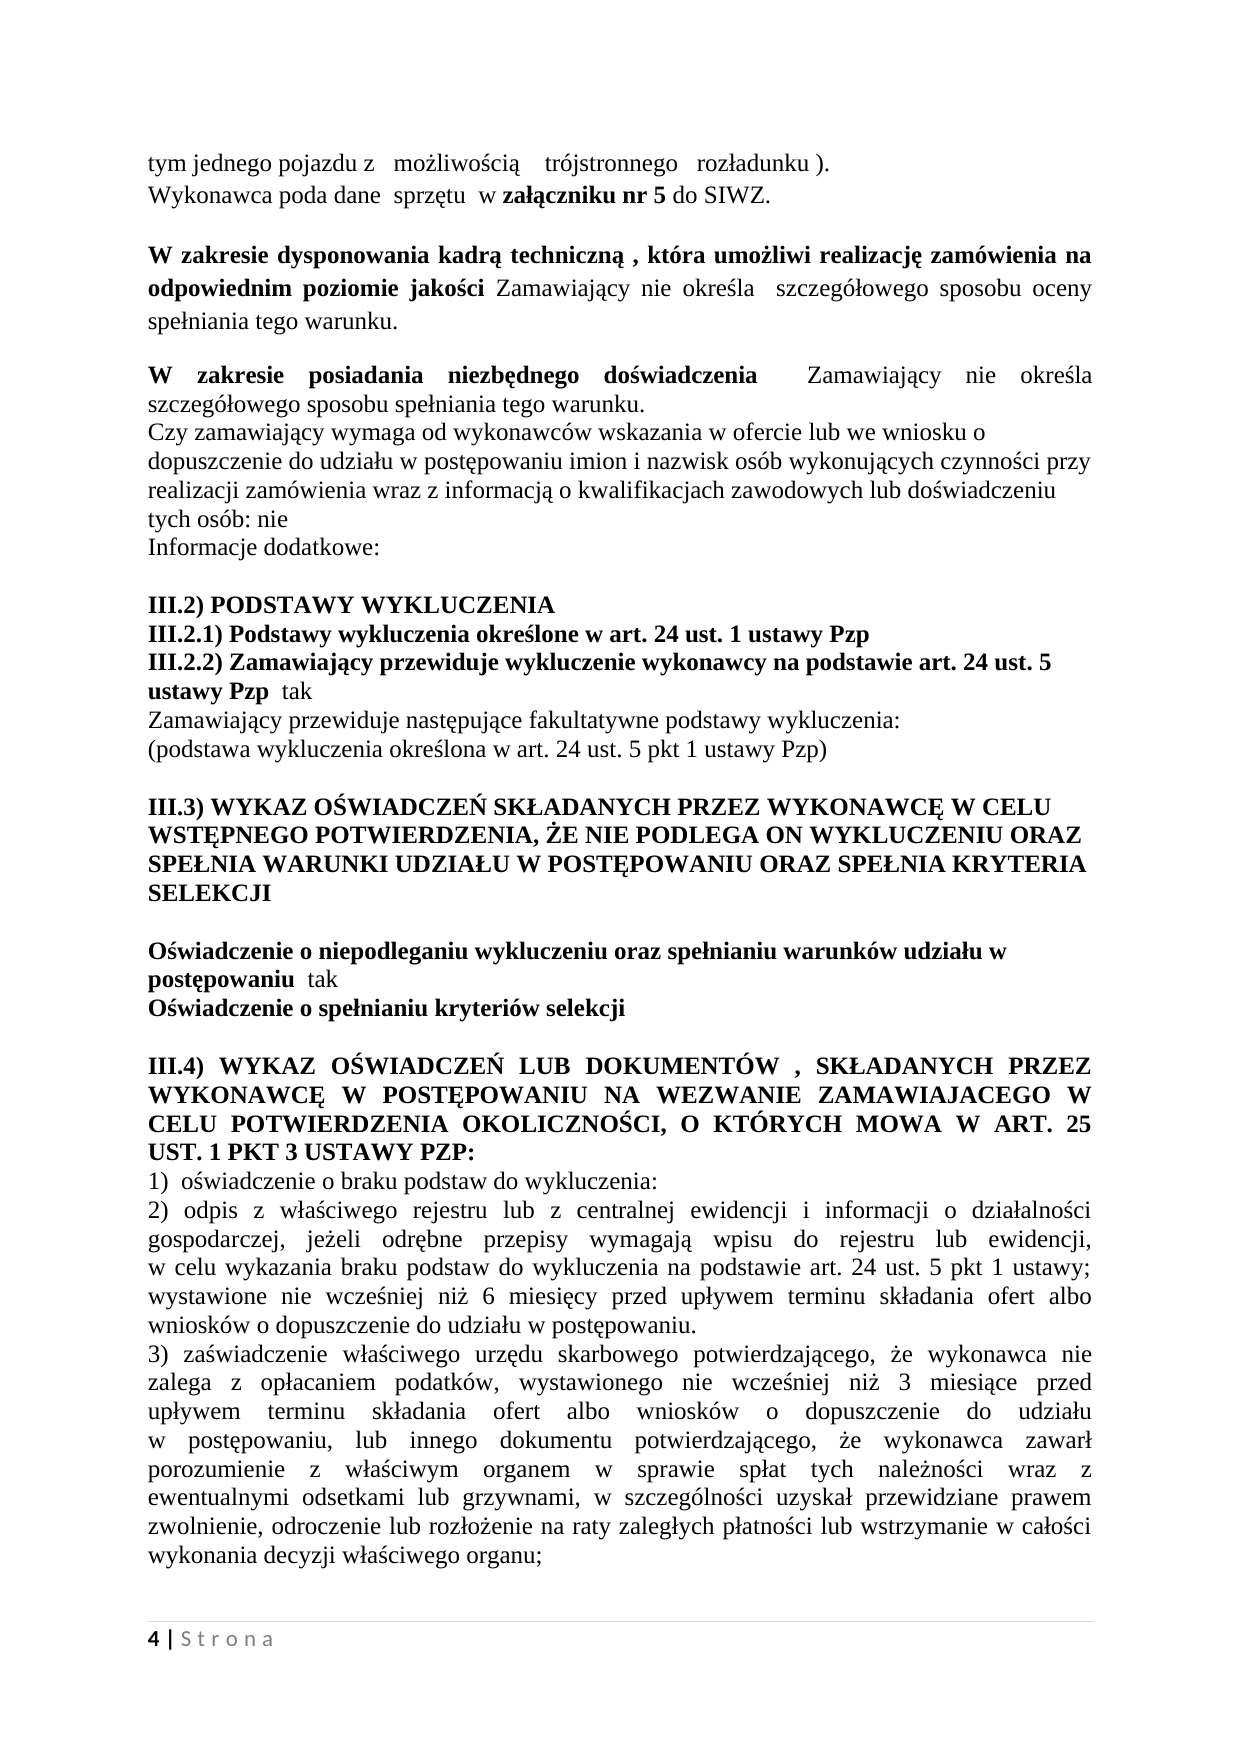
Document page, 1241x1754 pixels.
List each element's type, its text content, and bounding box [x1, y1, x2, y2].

text III.2.1) Podstawy wykluczenia określone w art. 24 ust. 1 ustawy Pzp III.2.2) Zamawiający przewiduje wykluczenie wykonawcy na podstawie art. 24 ust. 5 ustawy Pzp tak Zamawiający przewiduje następujące fakultatywne podstawy wykluczenia: (podstawa wykluczenia określona w art. 24 ust. 5 pkt 1 ustawy Pzp) [148, 619, 1093, 762]
text 1) oświadczenie o braku podstaw do wykluczenia: [148, 1166, 1093, 1195]
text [148, 148, 1093, 209]
text 3) zaświadczenie właściwego urzędu skarbowego potwierdzającego, że wykonawca nie zalega z opłacaniem podatków, wystawionego nie wcześniej niż 3 miesiące przed upływem terminu składania ofert albo wniosków o dopuszczenie do udziału w postępowaniu, lub innego dokumentu potwierdzającego, że wykonawca zawarł porozumienie z właściwym organem w sprawie spłat tych należności wraz z ewentualnymi odsetkami lub grzywnami, w szczególności uzyskał przewidziane prawem zwolnienie, odroczenie lub rozłożenie na raty zaległych płatności lub wstrzymanie w całości wykonania decyzji właściwego organu; [148, 1339, 1093, 1569]
text III.3) WYKAZ OŚWIADCZEŃ SKŁADANYCH PRZEZ WYKONAWCĘ W CELU WSTĘPNEGO POTWIERDZENIA, ŻE NIE PODLEGA ON WYKLUCZENIU ORAZ SPEŁNIA WARUNKI UDZIAŁU W POSTĘPOWANIU ORAZ SPEŁNIA KRYTERIA SELEKCJI [148, 792, 1093, 907]
text Czy zamawiający wymaga od wykonawców wskazania w ofercie lub we wniosku o dopuszczenie do udziału w postępowaniu imion i nazwisk osób wykonujących czynności przy realizacji zamówienia wraz z informacją o kwalifikacjach zawodowych lub doświadczeniu tych osób: nie Informacje dodatkowe: [148, 417, 1093, 561]
text III.2) PODSTAWY WYKLUCZENIA [148, 590, 1093, 619]
text 2) odpis z właściwego rejestru lub z centralnej ewidencji i informacji o działalności gospodarczej, jeżeli odrębne przepisy wymagają wpisu do rejestru lub ewidencji, w celu wykazania braku podstaw do wykluczenia na podstawie art. 24 ust. 5 pkt 1 ustawy; wystawione nie wcześniej niż 6 miesięcy przed upływem terminu składania ofert albo wniosków o dopuszczenie do udziału w postępowaniu. [148, 1195, 1093, 1339]
text W zakresie posiadania niezbędnego doświadczenia Zamawiający nie określa szczegółowego sposobu spełniania tego warunku. [148, 360, 1093, 417]
text Oświadczenie o niepodleganiu wykluczeniu oraz spełnianiu warunków udziału w postępowaniu tak Oświadczenie o spełnianiu kryteriów selekcji [148, 936, 1093, 1022]
text III.4) WYKAZ OŚWIADCZEŃ LUB DOKUMENTÓW , SKŁADANYCH PRZEZ WYKONAWCĘ W POSTĘPOWANIU NA WEZWANIE ZAMAWIAJACEGO W CELU POTWIERDZENIA OKOLICZNOŚCI, O KTÓRYCH MOWA W ART. 25 UST. 1 PKT 3 USTAWY PZP: [148, 1051, 1093, 1166]
text W zakresie dysponowania kadrą techniczną , która umożliwi realizację zamówienia na odpowiednim poziomie jakości Zamawiający nie określa szczegółowego sposobu oceny spełniania tego warunku. [148, 240, 1093, 335]
